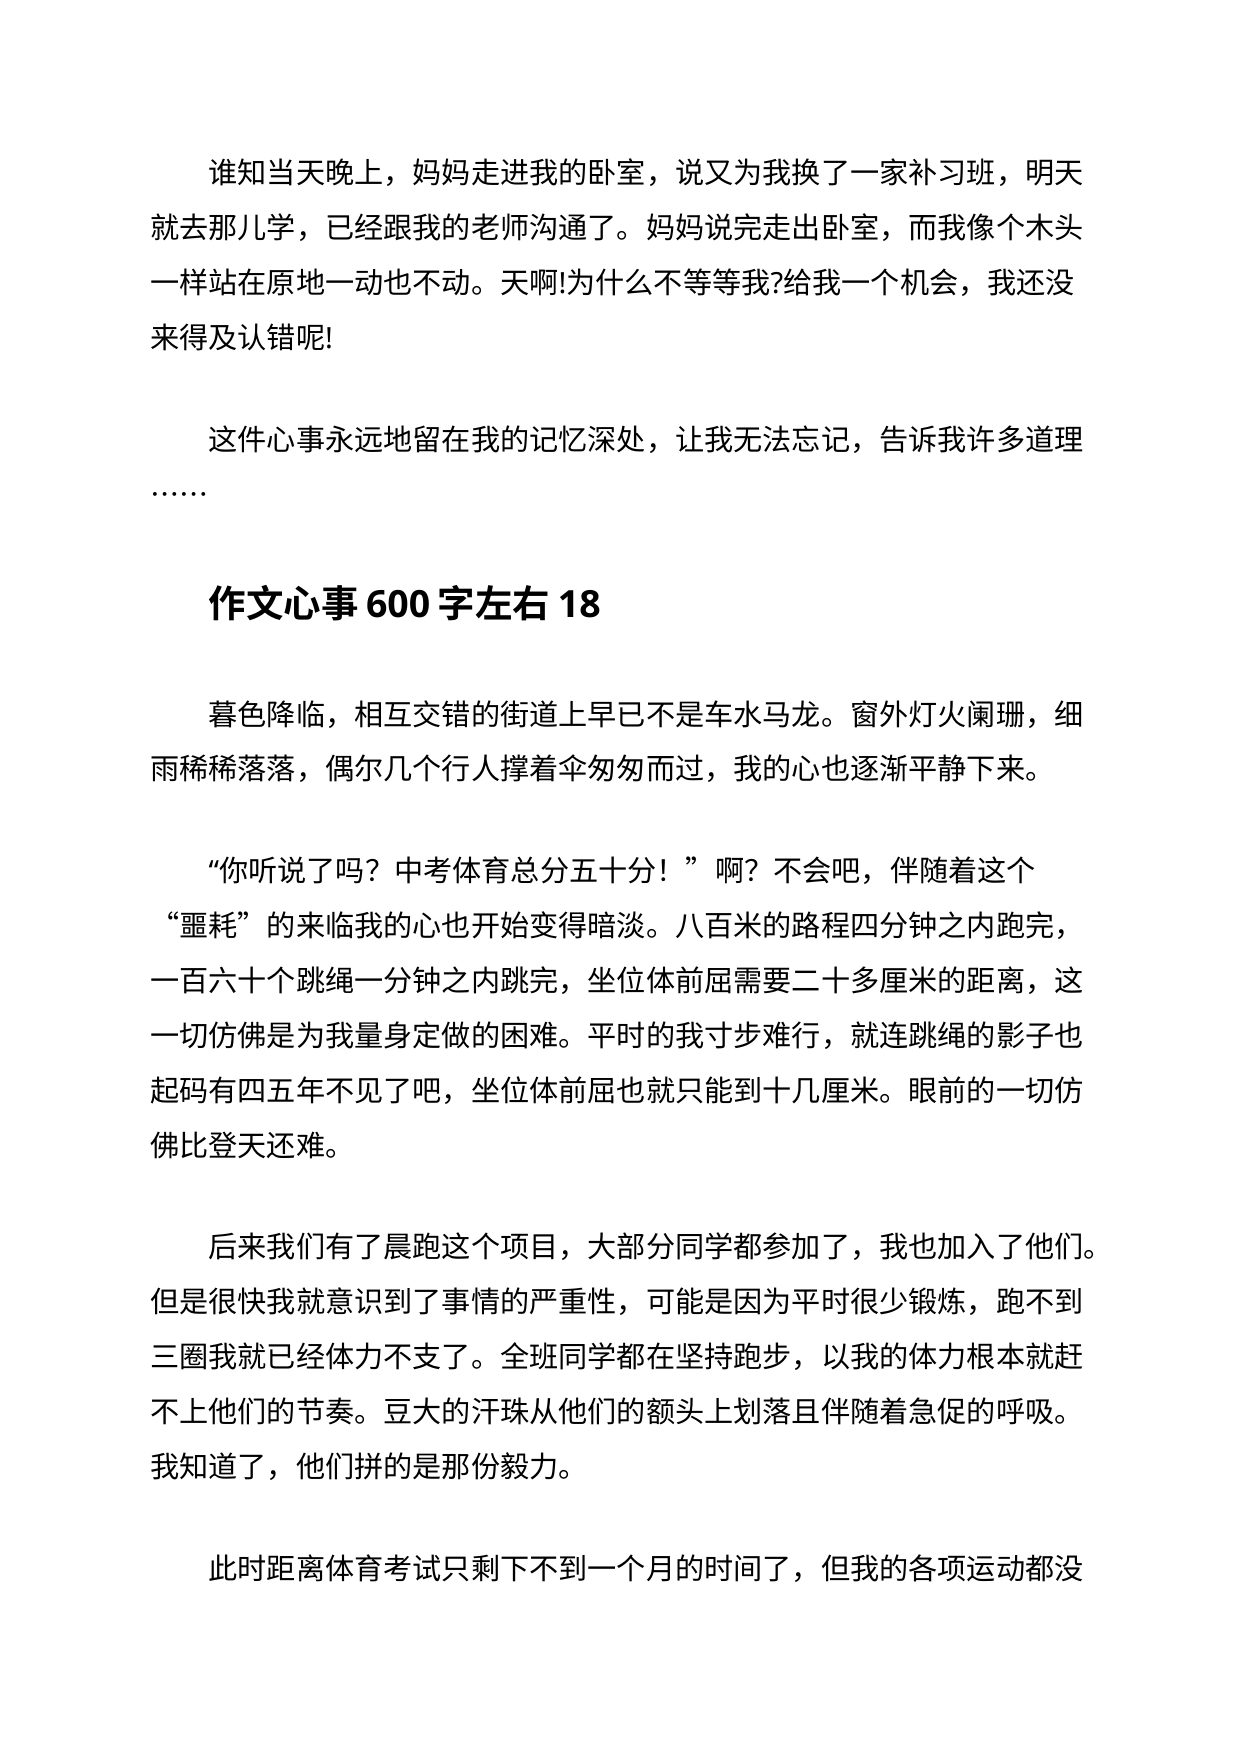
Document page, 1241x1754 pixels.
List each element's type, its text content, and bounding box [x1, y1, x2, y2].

text 谁知当天晚上，妈妈走进我的卧室，说又为我换了一家补习班，明天就去那儿学，已经跟我的老师沟通了。妈妈说完走出卧室，而我像个木头一样站在原地一动也不动。天啊!为什么不等等我?给我一个机会，我还没来得及认错呢! [150, 150, 1090, 357]
text “你听说了吗？中考体育总分五十分！”啊？不会吧，伴随着这个“噩耗”的来临我的心也开始变得暗淡。八百米的路程四分钟之内跑完，一百六十个跳绳一分钟之内跳完，坐位体前屈需要二十多厘米的距离，这一切仿佛是为我量身定做的困难。平时的我寸步难行，就连跳绳的影子也起码有四五年不见了吧，坐位体前屈也就只能到十几厘米。眼前的一切仿佛比登天还难。 [150, 848, 1090, 1164]
text 后来我们有了晨跑这个项目，大部分同学都参加了，我也加入了他们。但是很快我就意识到了事情的严重性，可能是因为平时很少锻炼，跑不到三圈我就已经体力不支了。全班同学都在坚持跑步，以我的体力根本就赶不上他们的节奏。豆大的汗珠从他们的额头上划落且伴随着急促的呼吸。我知道了，他们拼的是那份毅力。 [150, 1224, 1090, 1486]
text 暮色降临，相互交错的街道上早已不是车水马龙。窗外灯火阑珊，细雨稀稀落落，偶尔几个行人撑着伞匆匆而过，我的心也逐渐平静下来。 [150, 691, 1090, 788]
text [150, 1545, 1090, 1588]
text 作文心事600字左右18 [150, 573, 1090, 628]
text 这件心事永远地留在我的记忆深处，让我无法忘记，告诉我许多道理…… [150, 417, 1090, 514]
